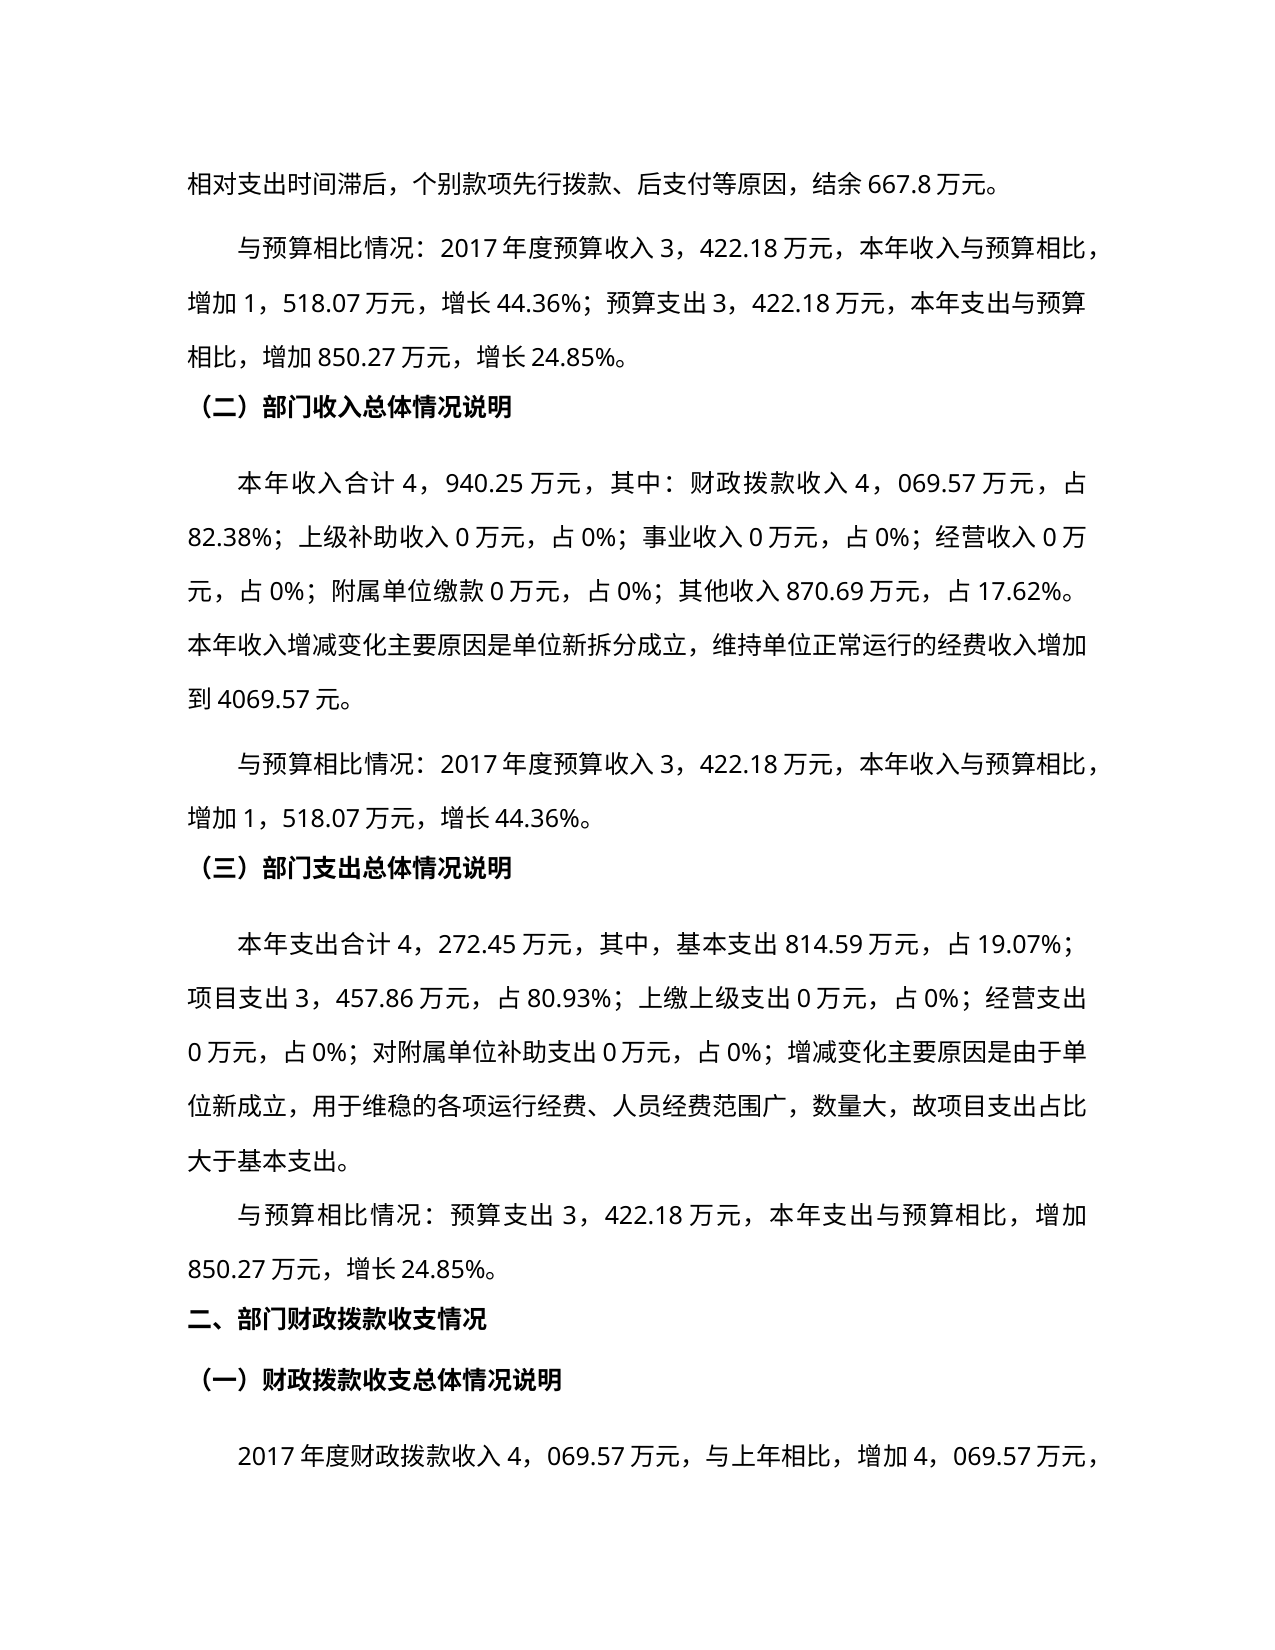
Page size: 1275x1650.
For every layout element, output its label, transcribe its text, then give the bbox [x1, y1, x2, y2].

text 与预算相比情况：2017年度预算收入3，422.18万元，本年收入与预算相比，增加1，518.07万元，增长44.36%；预算支出3，422.18万元，本年支出与预算相比，增加850.27万元，增长24.85%。 [187, 214, 1087, 377]
text （二）部门收入总体情况说明 [187, 387, 1087, 424]
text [187, 1422, 1087, 1476]
text 二、部门财政拨款收支情况 [187, 1299, 1087, 1336]
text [187, 150, 1087, 204]
text 与预算相比情况：预算支出3，422.18万元，本年支出与预算相比，增加850.27万元，增长24.85%。 [187, 1181, 1087, 1289]
text 与预算相比情况：2017年度预算收入3，422.18万元，本年收入与预算相比，增加1，518.07万元，增长44.36%。 [187, 730, 1087, 838]
text （一）财政拨款收支总体情况说明 [187, 1361, 1087, 1397]
text 本年支出合计4，272.45万元，其中，基本支出814.59万元，占19.07%；项目支出3，457.86万元，占80.93%；上缴上级支出0万元，占0%；经营支出0万元，占0%；对附属单位补助支出0万元，占0%；增减变化主要原因是由于单位新成立，用于维稳的各项运行经费、人员经费范围广，数量大，故项目支出占比大于基本支出。 [187, 910, 1087, 1181]
text （三）部门支出总体情况说明 [187, 849, 1087, 885]
text 本年收入合计4，940.25万元，其中：财政拨款收入4，069.57万元，占82.38%；上级补助收入0万元，占0%；事业收入0万元，占0%；经营收入0万元，占0%；附属单位缴款0万元，占0%；其他收入870.69万元，占17.62%。本年收入增减变化主要原因是单位新拆分成立，维持单位正常运行的经费收入增加到4069.57元。 [187, 449, 1087, 719]
